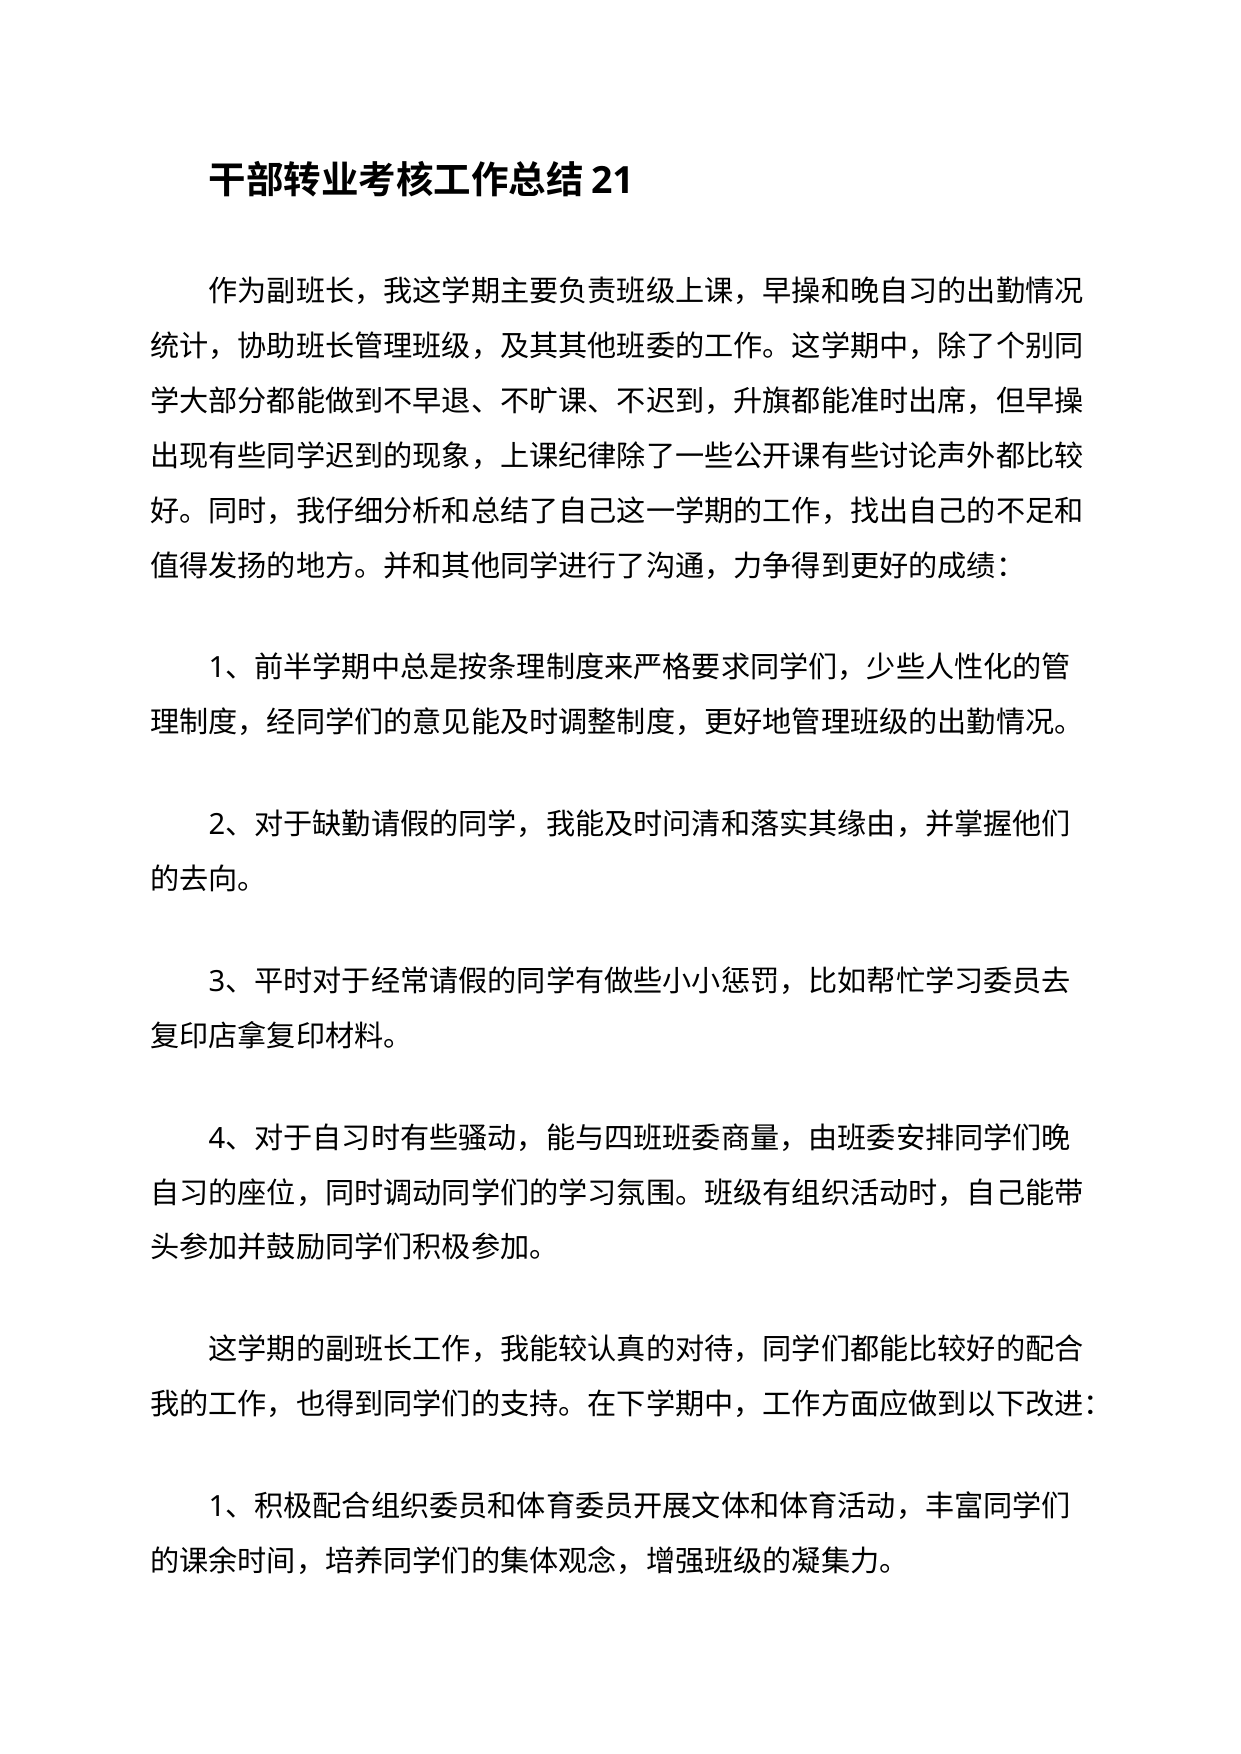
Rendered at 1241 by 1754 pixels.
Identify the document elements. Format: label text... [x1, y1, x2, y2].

text 2、对于缺勤请假的同学，我能及时问清和落实其缘由，并掌握他们的去向。 [150, 801, 1090, 898]
text 这学期的副班长工作，我能较认真的对待，同学们都能比较好的配合我的工作，也得到同学们的支持。在下学期中，工作方面应做到以下改进： [150, 1326, 1090, 1423]
text 4、对于自习时有些骚动，能与四班班委商量，由班委安排同学们晚自习的座位，同时调动同学们的学习氛围。班级有组织活动时，自己能带头参加并鼓励同学们积极参加。 [150, 1114, 1090, 1266]
text 1、前半学期中总是按条理制度来严格要求同学们，少些人性化的管理制度，经同学们的意见能及时调整制度，更好地管理班级的出勤情况。 [150, 644, 1090, 741]
text 作为副班长，我这学期主要负责班级上课，早操和晚自习的出勤情况统计，协助班长管理班级，及其其他班委的工作。这学期中，除了个别同学大部分都能做到不早退、不旷课、不迟到，升旗都能准时出席，但早操出现有些同学迟到的现象，上课纪律除了一些公开课有些讨论声外都比较好。同时，我仔细分析和总结了自己这一学期的工作，找出自己的不足和值得发扬的地方。并和其他同学进行了沟通，力争得到更好的成绩： [150, 268, 1090, 584]
text 3、平时对于经常请假的同学有做些小小惩罚，比如帮忙学习委员去复印店拿复印材料。 [150, 957, 1090, 1055]
text 1、积极配合组织委员和体育委员开展文体和体育活动，丰富同学们的课余时间，培养同学们的集体观念，增强班级的凝集力。 [150, 1482, 1090, 1580]
text 干部转业考核工作总结21 [150, 150, 1090, 204]
